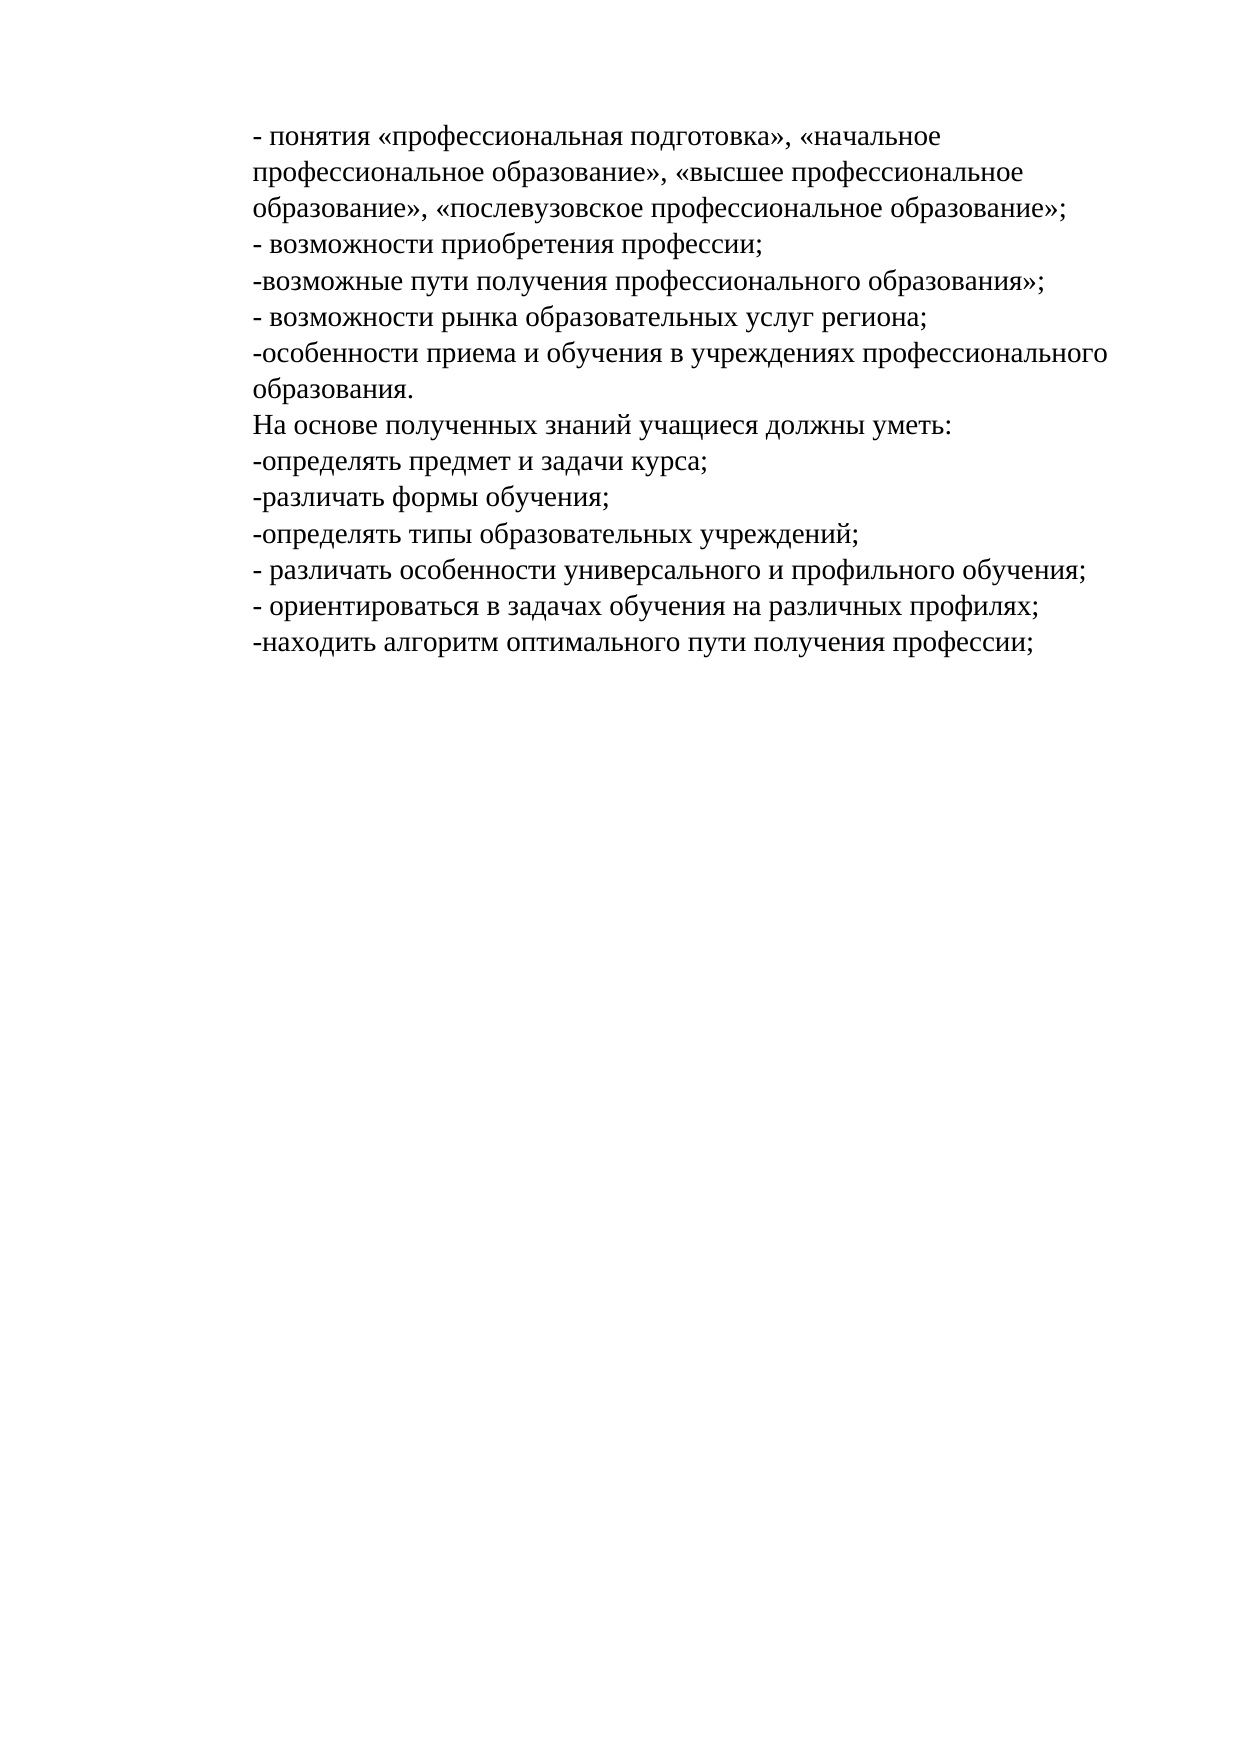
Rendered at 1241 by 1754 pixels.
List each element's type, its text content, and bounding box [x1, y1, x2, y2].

list - понятия «профессиональная подготовка», «начальное профессиональное образование», «высшее профессиональное образование», «послевузовское профессиональное образование»; [252, 118, 1152, 224]
list - ориентироваться в задачах обучения на различных профилях; [252, 588, 1152, 622]
list -возможные пути получения профессионального образования»; [252, 263, 1152, 296]
list -различать формы обучения; [252, 479, 1152, 513]
list -особенности приема и обучения в учреждениях профессионального образования. [252, 335, 1152, 405]
list На основе полученных знаний учащиеся должны уметь: [252, 407, 1152, 441]
list - различать особенности универсального и профильного обучения; [252, 552, 1152, 585]
list -находить алгоритм оптимального пути получения профессии; [252, 624, 1152, 658]
list - возможности рынка образовательных услуг региона; [252, 299, 1152, 332]
list - возможности приобретения профессии; [252, 227, 1152, 260]
list -определять типы образовательных учреждений; [252, 516, 1152, 549]
list -определять предмет и задачи курса; [252, 443, 1152, 477]
